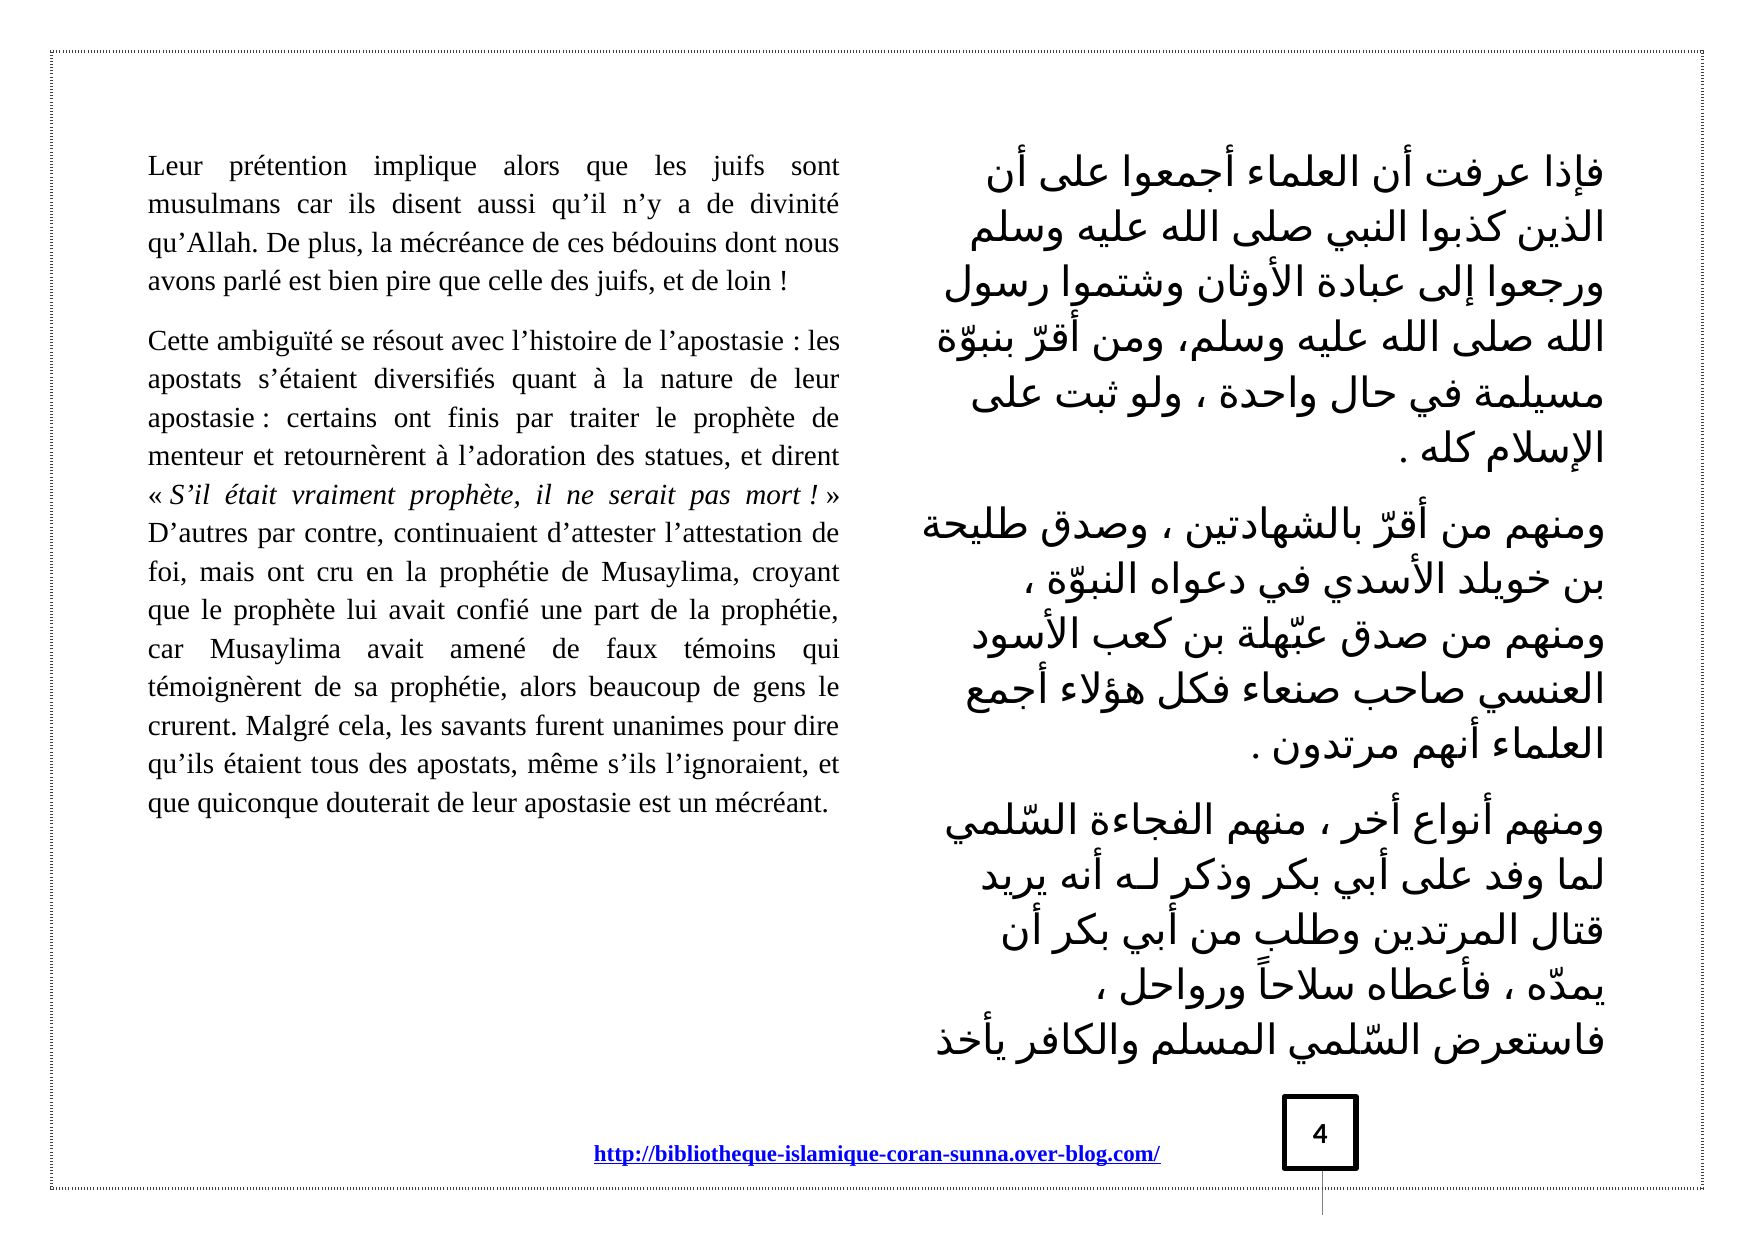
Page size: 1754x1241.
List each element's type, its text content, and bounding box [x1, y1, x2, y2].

text فإذا عرفت أن العلماء أجمعوا على أن الذين كذبوا النبي صلى الله عليه وسلم ورجعوا إلى عبادة الأوثان وشتموا رسول الله صلى الله عليه وسلم، ومن أقرّ بنبوّة مسيلمة في حال واحدة ، ولو ثبت على الإسلام كله . [914, 148, 1606, 471]
text Leur prétention implique alors que les juifs sont musulmans car ils disent aussi qu’il n’y a de divinité qu’Allah. De plus, la mécréance de ces bédouins dont nous avons parlé est bien pire que celle des juifs, et de loin ! [148, 148, 840, 297]
text Cette ambiguïté se résout avec l’histoire de l’apostasie : les apostats s’étaient diversifiés quant à la nature de leur apostasie : certains ont finis par traiter le prophète de menteur et retournèrent à l’adoration des statues, et dirent « S’il était vraiment prophète, il ne serait pas mort ! » D’autres par contre, continuaient d’attester l’attestation de foi, mais ont cru en la prophétie de Musaylima, croyant que le prophète lui avait confié une part de la prophétie, car Musaylima avait amené de faux témoins qui témoignèrent de sa prophétie, alors beaucoup de gens le crurent. Malgré cela, les savants furent unanimes pour dire qu’ils étaient tous des apostats, même s’ils l’ignoraient, et que quiconque douterait de leur apostasie est un mécréant. [148, 323, 840, 819]
text ومنهم من أقرّ بالشهادتين ، وصدق طليحة بن خويلد الأسدي في دعواه النبوّة ، ومنهم من صدق عبّهلة بن كعب الأسود العنسي صاحب صنعاء فكل هؤلاء أجمع العلماء أنهم مرتدون . [914, 499, 1606, 767]
